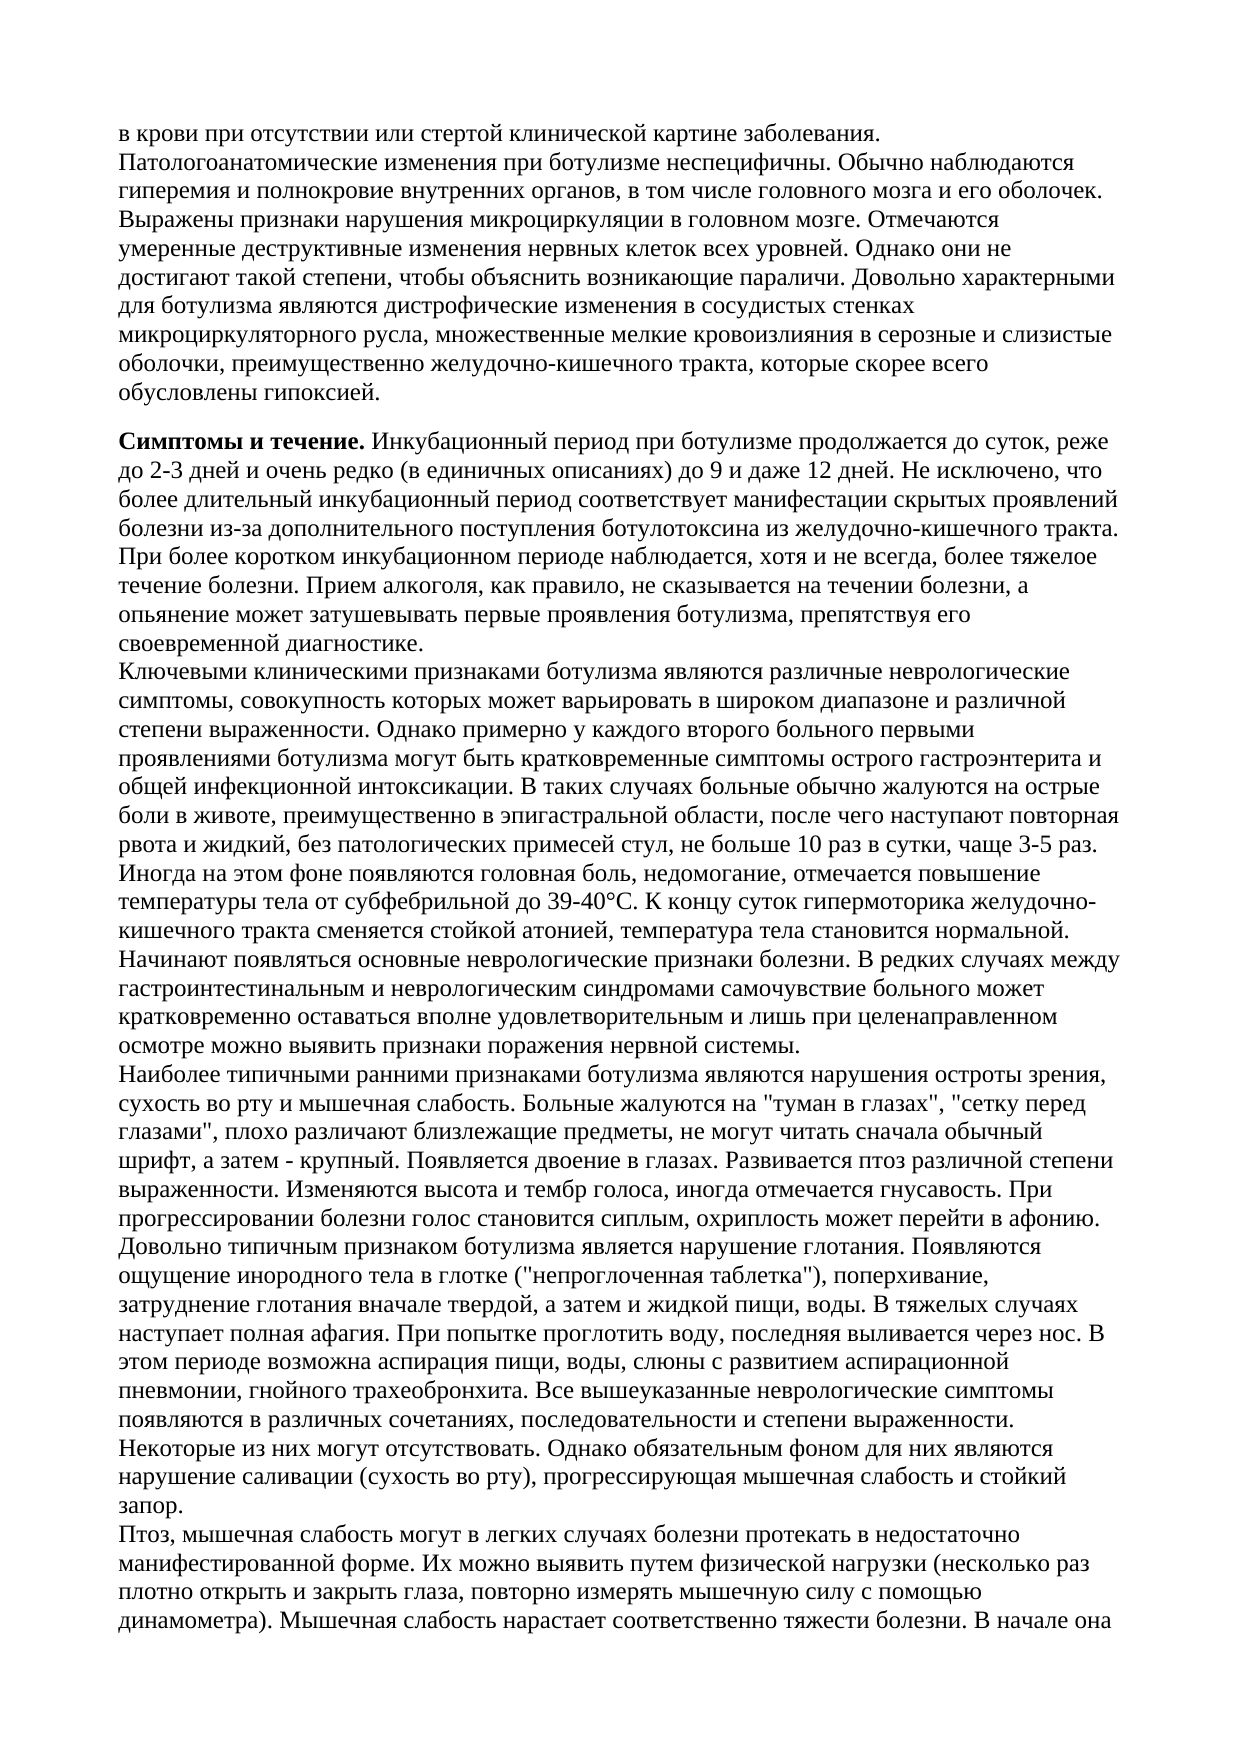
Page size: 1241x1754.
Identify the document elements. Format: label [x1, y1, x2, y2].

text [118, 426, 1122, 1634]
text [118, 118, 1122, 406]
